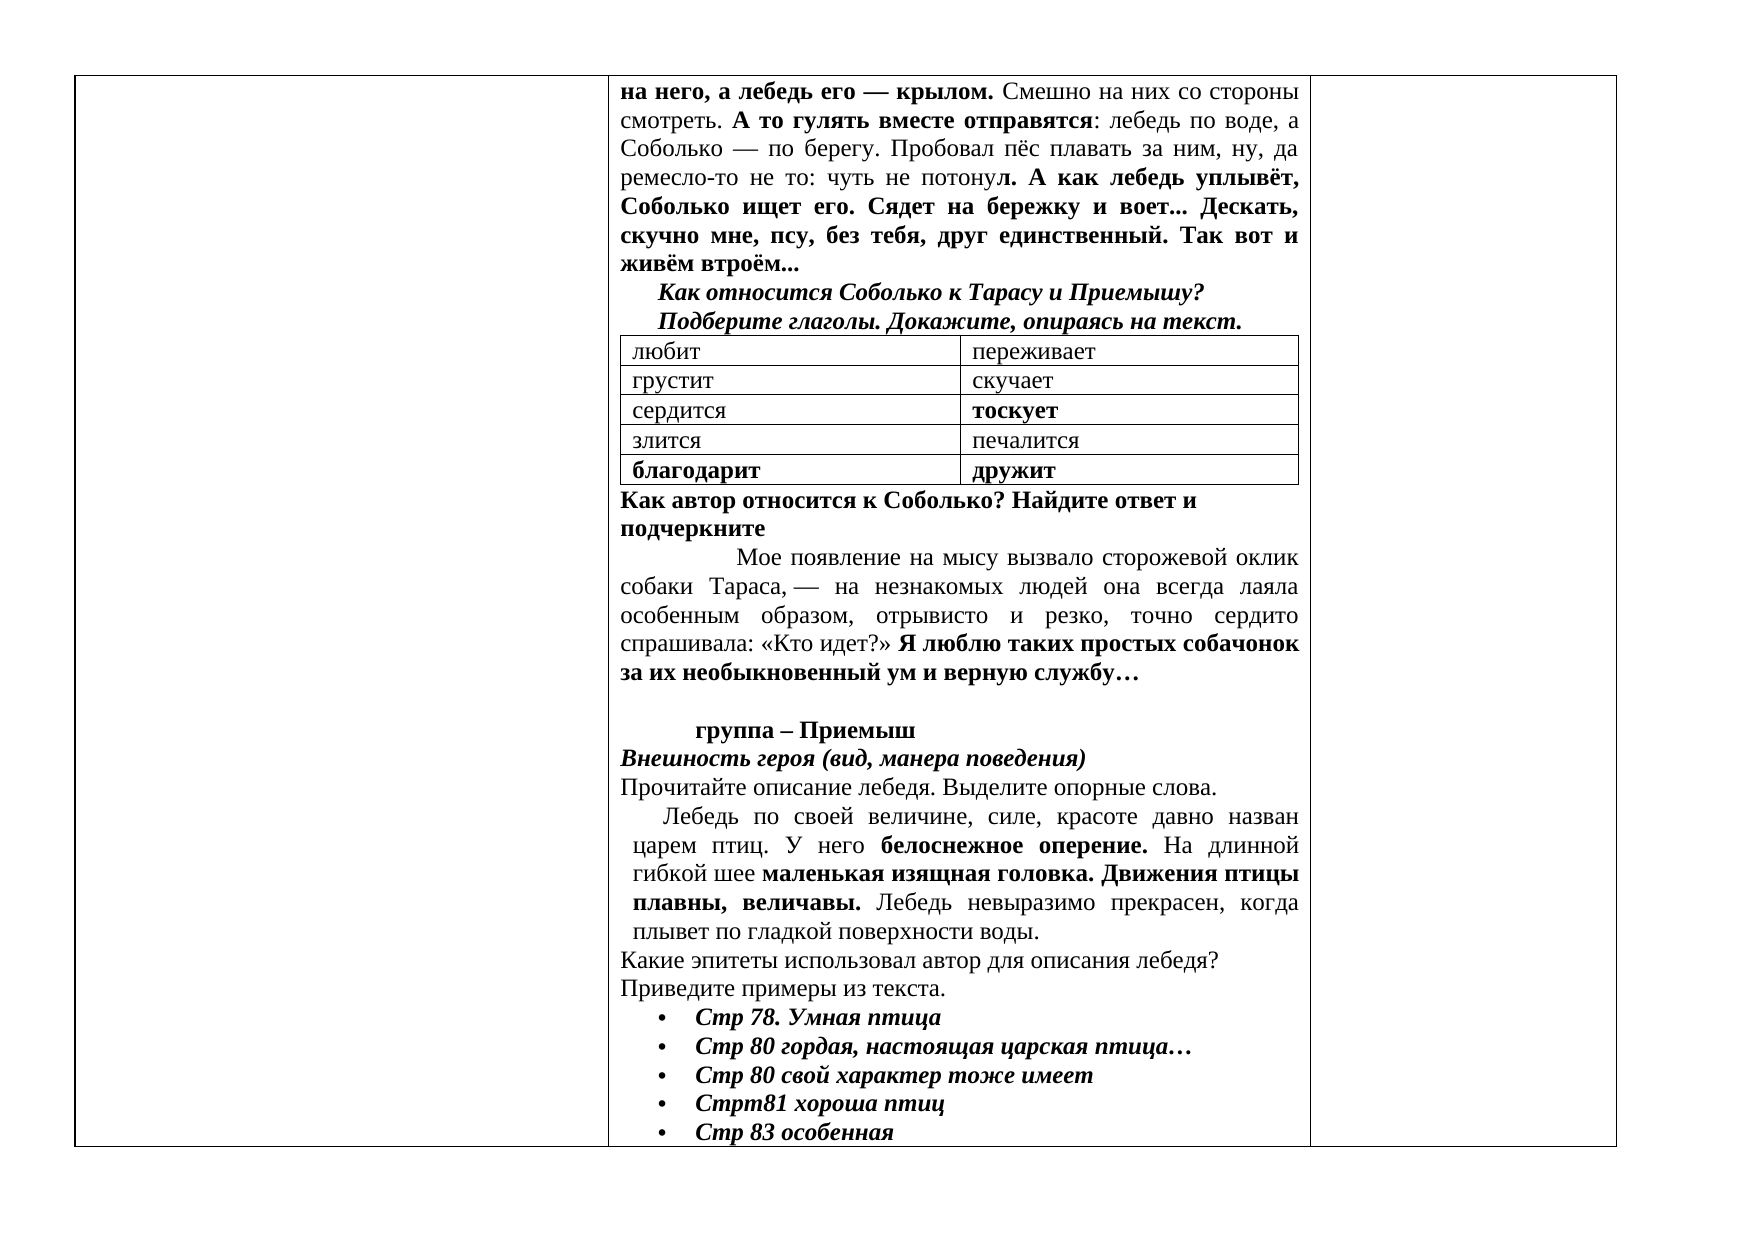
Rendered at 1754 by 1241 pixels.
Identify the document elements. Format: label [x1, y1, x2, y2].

table_cell [1311, 76, 1616, 1146]
table_cell [609, 76, 1310, 1146]
table_cell [76, 76, 608, 1146]
